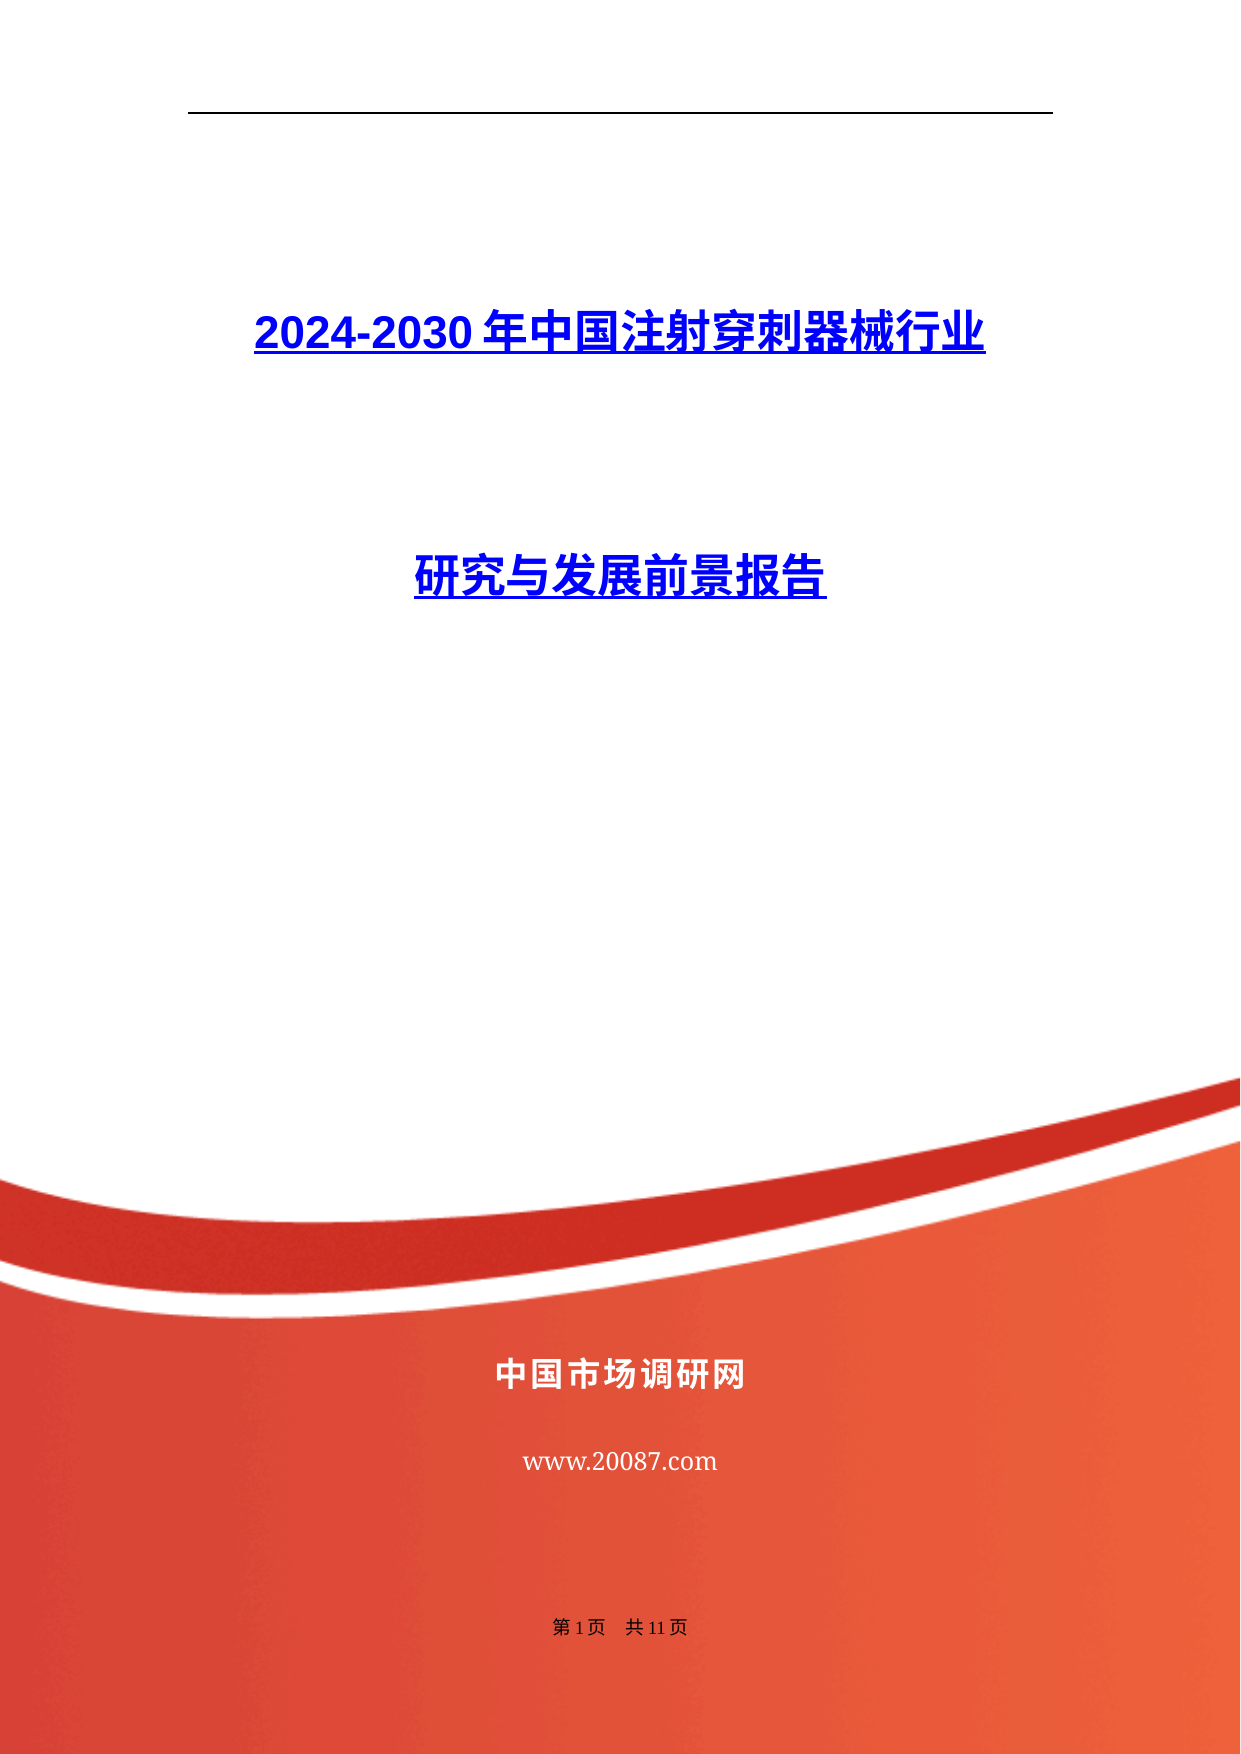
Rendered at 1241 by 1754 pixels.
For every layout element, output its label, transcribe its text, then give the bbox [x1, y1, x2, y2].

picture [0, 1006, 1241, 1754]
subtitle 中国市场调研网 [187, 1339, 1053, 1404]
table_header 2024-2030年中国注射穿刺器械行业研究与发展前景报告 [188, 207, 1053, 773]
text www.20087.com [187, 1428, 1053, 1493]
